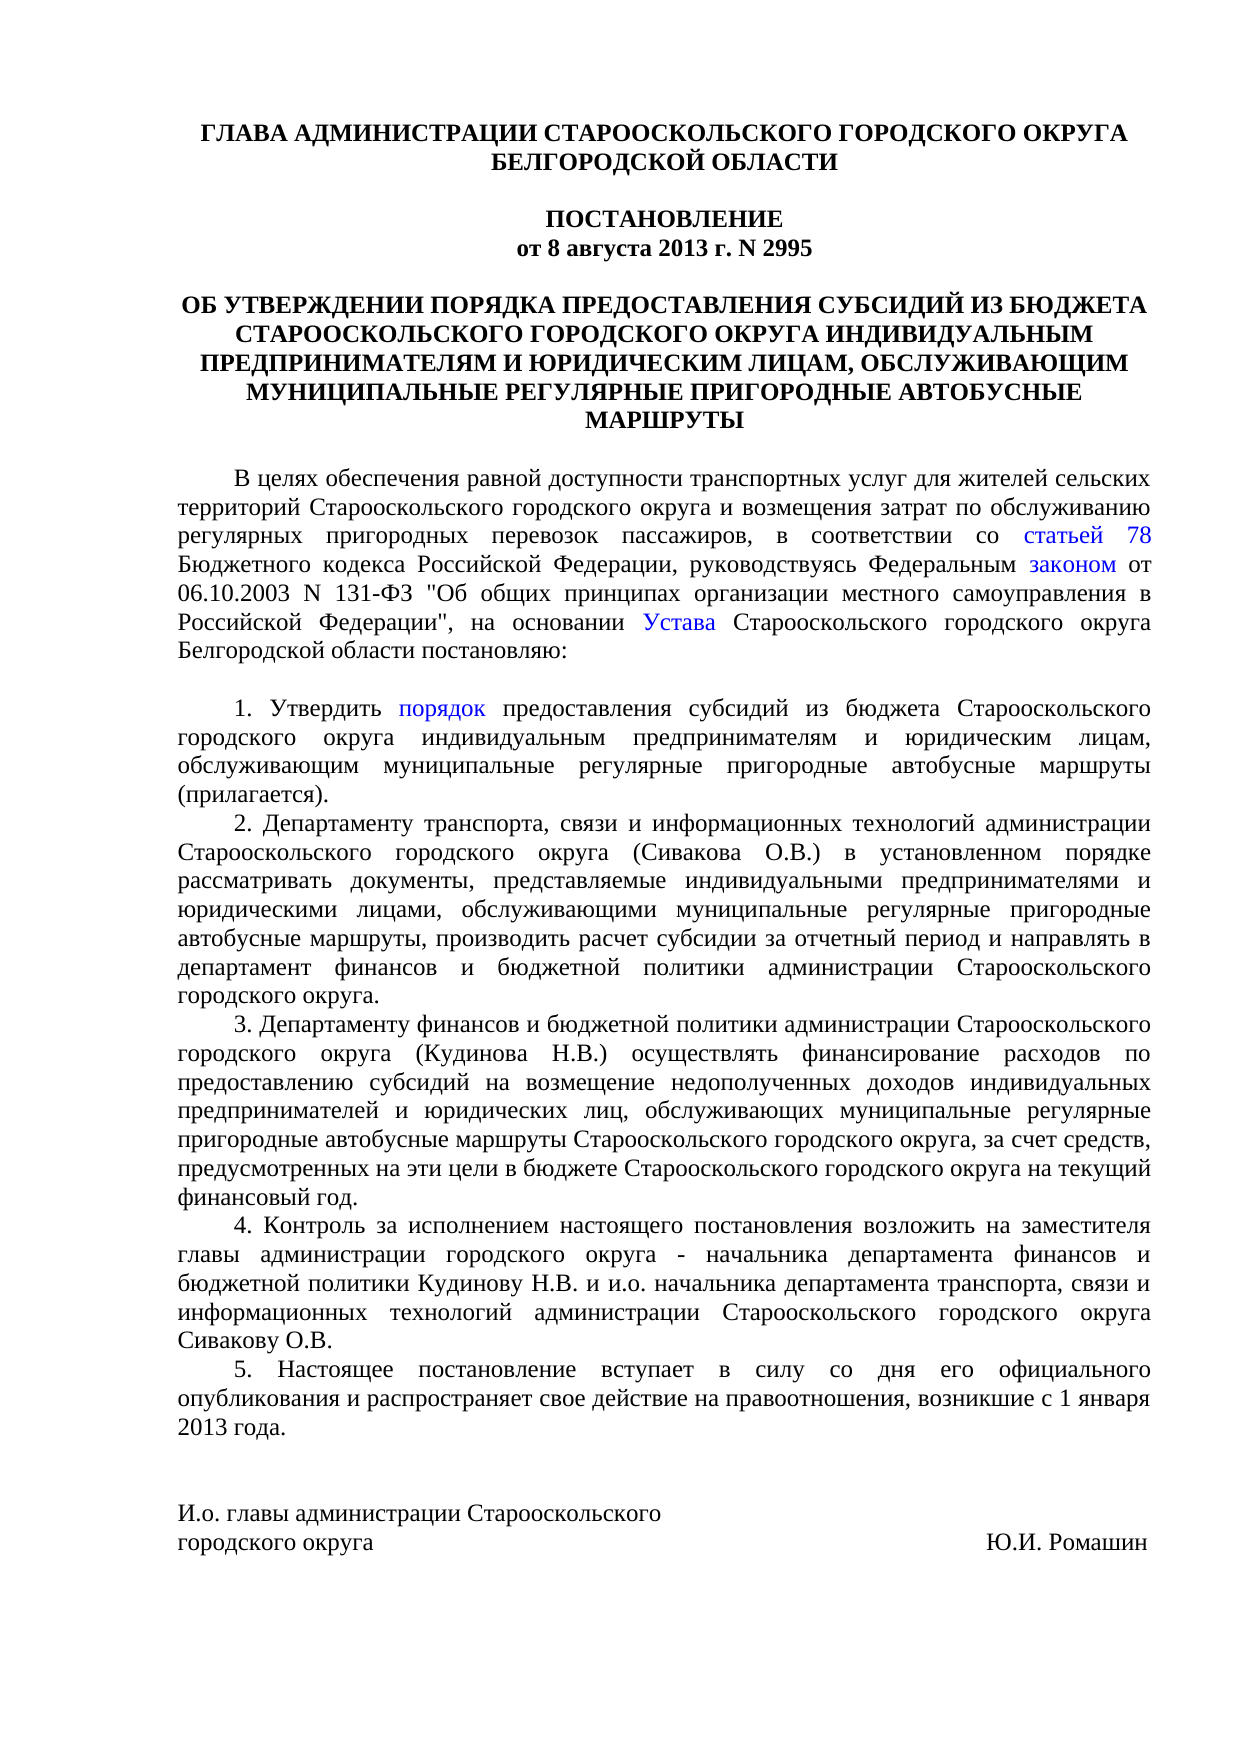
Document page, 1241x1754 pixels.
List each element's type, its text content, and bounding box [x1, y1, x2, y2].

text городского округа Ю.И. Ромашин [177, 1527, 1152, 1556]
text 4. Контроль за исполнением настоящего постановления возложить на заместителя главы администрации городского округа - начальника департамента финансов и бюджетной политики Кудинову Н.В. и и.о. начальника департамента транспорта, связи и информационных технологий администрации Старооскольского городского округа Сивакову О.В. [177, 1211, 1152, 1354]
title МУНИЦИПАЛЬНЫЕ РЕГУЛЯРНЫЕ ПРИГОРОДНЫЕ АВТОБУСНЫЕ МАРШРУТЫ [177, 377, 1152, 434]
text В целях обеспечения равной доступности транспортных услуг для жителей сельских территорий Старооскольского городского округа и возмещения затрат по обслуживанию регулярных пригородных перевозок пассажиров, в соответствии со статьей 78 Бюджетного кодекса Российской Федерации, руководствуясь Федеральным законом от 06.10.2003 N 131-ФЗ "Об общих принципах организации местного самоуправления в Российской Федерации", на основании Устава Старооскольского городского округа Белгородской области постановляю: [177, 463, 1152, 664]
title от 8 августа 2013 г. N 2995 [177, 233, 1152, 262]
title БЕЛГОРОДСКОЙ ОБЛАСТИ [177, 147, 1152, 176]
title ПОСТАНОВЛЕНИЕ [177, 204, 1152, 233]
text 3. Департаменту финансов и бюджетной политики администрации Старооскольского городского округа (Кудинова Н.В.) осуществлять финансирование расходов по предоставлению субсидий на возмещение недополученных доходов индивидуальных предпринимателей и юридических лиц, обслуживающих муниципальные регулярные пригородные автобусные маршруты Старооскольского городского округа, за счет средств, предусмотренных на эти цели в бюджете Старооскольского городского округа на текущий финансовый год. [177, 1009, 1152, 1211]
title ПРЕДПРИНИМАТЕЛЯМ И ЮРИДИЧЕСКИМ ЛИЦАМ, ОБСЛУЖИВАЮЩИМ [177, 348, 1152, 377]
text 5. Настоящее постановление вступает в силу со дня его официального опубликования и распространяет свое действие на правоотношения, возникшие с 1 января 2013 года. [177, 1354, 1152, 1441]
text 1. Утвердить порядок предоставления субсидий из бюджета Старооскольского городского округа индивидуальным предпринимателям и юридическим лицам, обслуживающим муниципальные регулярные пригородные автобусные маршруты (прилагается). [177, 693, 1152, 808]
title СТАРООСКОЛЬСКОГО ГОРОДСКОГО ОКРУГА ИНДИВИДУАЛЬНЫМ [177, 319, 1152, 348]
title ОБ УТВЕРЖДЕНИИ ПОРЯДКА ПРЕДОСТАВЛЕНИЯ СУБСИДИЙ ИЗ БЮДЖЕТА [177, 291, 1152, 319]
text 2. Департаменту транспорта, связи и информационных технологий администрации Старооскольского городского округа (Сивакова О.В.) в установленном порядке рассматривать документы, представляемые индивидуальными предпринимателями и юридическими лицами, обслуживающими муниципальные регулярные пригородные автобусные маршруты, производить расчет субсидии за отчетный период и направлять в департамент финансов и бюджетной политики администрации Старооскольского городского округа. [177, 808, 1152, 1009]
text И.о. главы администрации Старооскольского [177, 1498, 1152, 1527]
title ГЛАВА АДМИНИСТРАЦИИ СТАРООСКОЛЬСКОГО ГОРОДСКОГО ОКРУГА [177, 118, 1152, 147]
